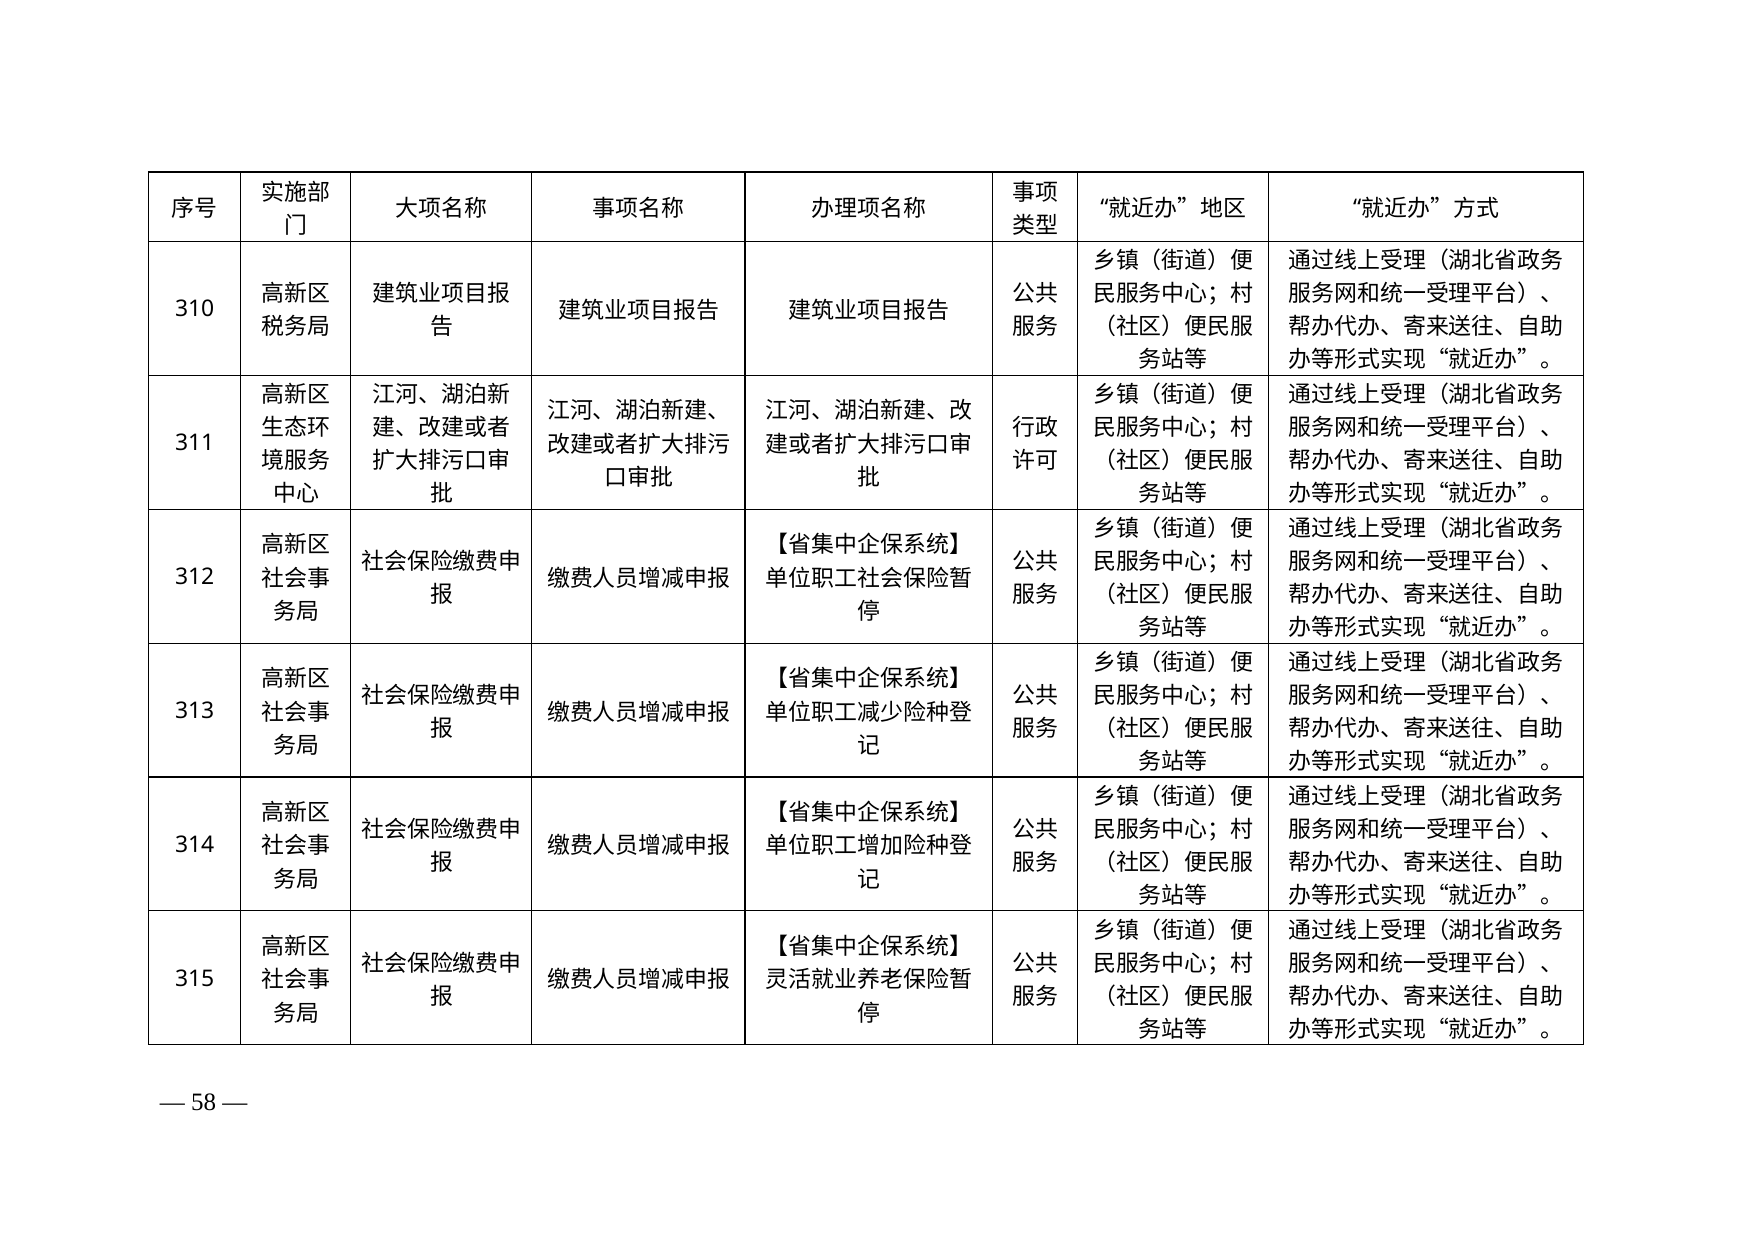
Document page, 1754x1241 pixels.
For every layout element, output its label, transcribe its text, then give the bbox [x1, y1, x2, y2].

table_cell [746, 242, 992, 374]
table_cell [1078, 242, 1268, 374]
table_header 事项名称 [532, 173, 744, 241]
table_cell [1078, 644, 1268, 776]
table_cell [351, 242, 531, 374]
table_header 事项类型 [993, 173, 1077, 241]
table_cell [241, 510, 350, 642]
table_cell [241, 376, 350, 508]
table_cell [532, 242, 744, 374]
table_header 序号 [149, 173, 240, 241]
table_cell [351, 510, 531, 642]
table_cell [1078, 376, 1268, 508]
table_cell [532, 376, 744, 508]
table_header “就近办”方式 [1269, 173, 1583, 241]
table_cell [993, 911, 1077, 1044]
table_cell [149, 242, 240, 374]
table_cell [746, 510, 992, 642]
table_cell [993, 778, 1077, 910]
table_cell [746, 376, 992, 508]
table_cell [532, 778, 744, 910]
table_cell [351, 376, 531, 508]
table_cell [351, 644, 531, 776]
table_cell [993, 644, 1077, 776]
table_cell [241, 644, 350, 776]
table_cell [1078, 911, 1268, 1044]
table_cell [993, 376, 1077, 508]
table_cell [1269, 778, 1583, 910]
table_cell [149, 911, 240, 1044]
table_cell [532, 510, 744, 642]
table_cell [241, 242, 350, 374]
table_header 大项名称 [351, 173, 531, 241]
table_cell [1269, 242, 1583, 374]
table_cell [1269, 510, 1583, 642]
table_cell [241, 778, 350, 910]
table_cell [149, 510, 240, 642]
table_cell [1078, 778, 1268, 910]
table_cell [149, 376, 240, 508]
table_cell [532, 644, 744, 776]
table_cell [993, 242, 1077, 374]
table_header 办理项名称 [746, 173, 992, 241]
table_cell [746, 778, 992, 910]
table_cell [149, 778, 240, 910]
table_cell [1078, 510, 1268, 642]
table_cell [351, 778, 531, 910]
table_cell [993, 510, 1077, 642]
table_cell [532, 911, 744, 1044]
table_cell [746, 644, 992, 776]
table_header 实施部门 [241, 173, 350, 241]
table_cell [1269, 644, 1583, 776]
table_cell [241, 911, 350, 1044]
table_header “就近办”地区 [1078, 173, 1268, 241]
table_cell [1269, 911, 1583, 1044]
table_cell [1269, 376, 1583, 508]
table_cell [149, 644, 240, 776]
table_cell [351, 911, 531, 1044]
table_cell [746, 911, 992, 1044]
